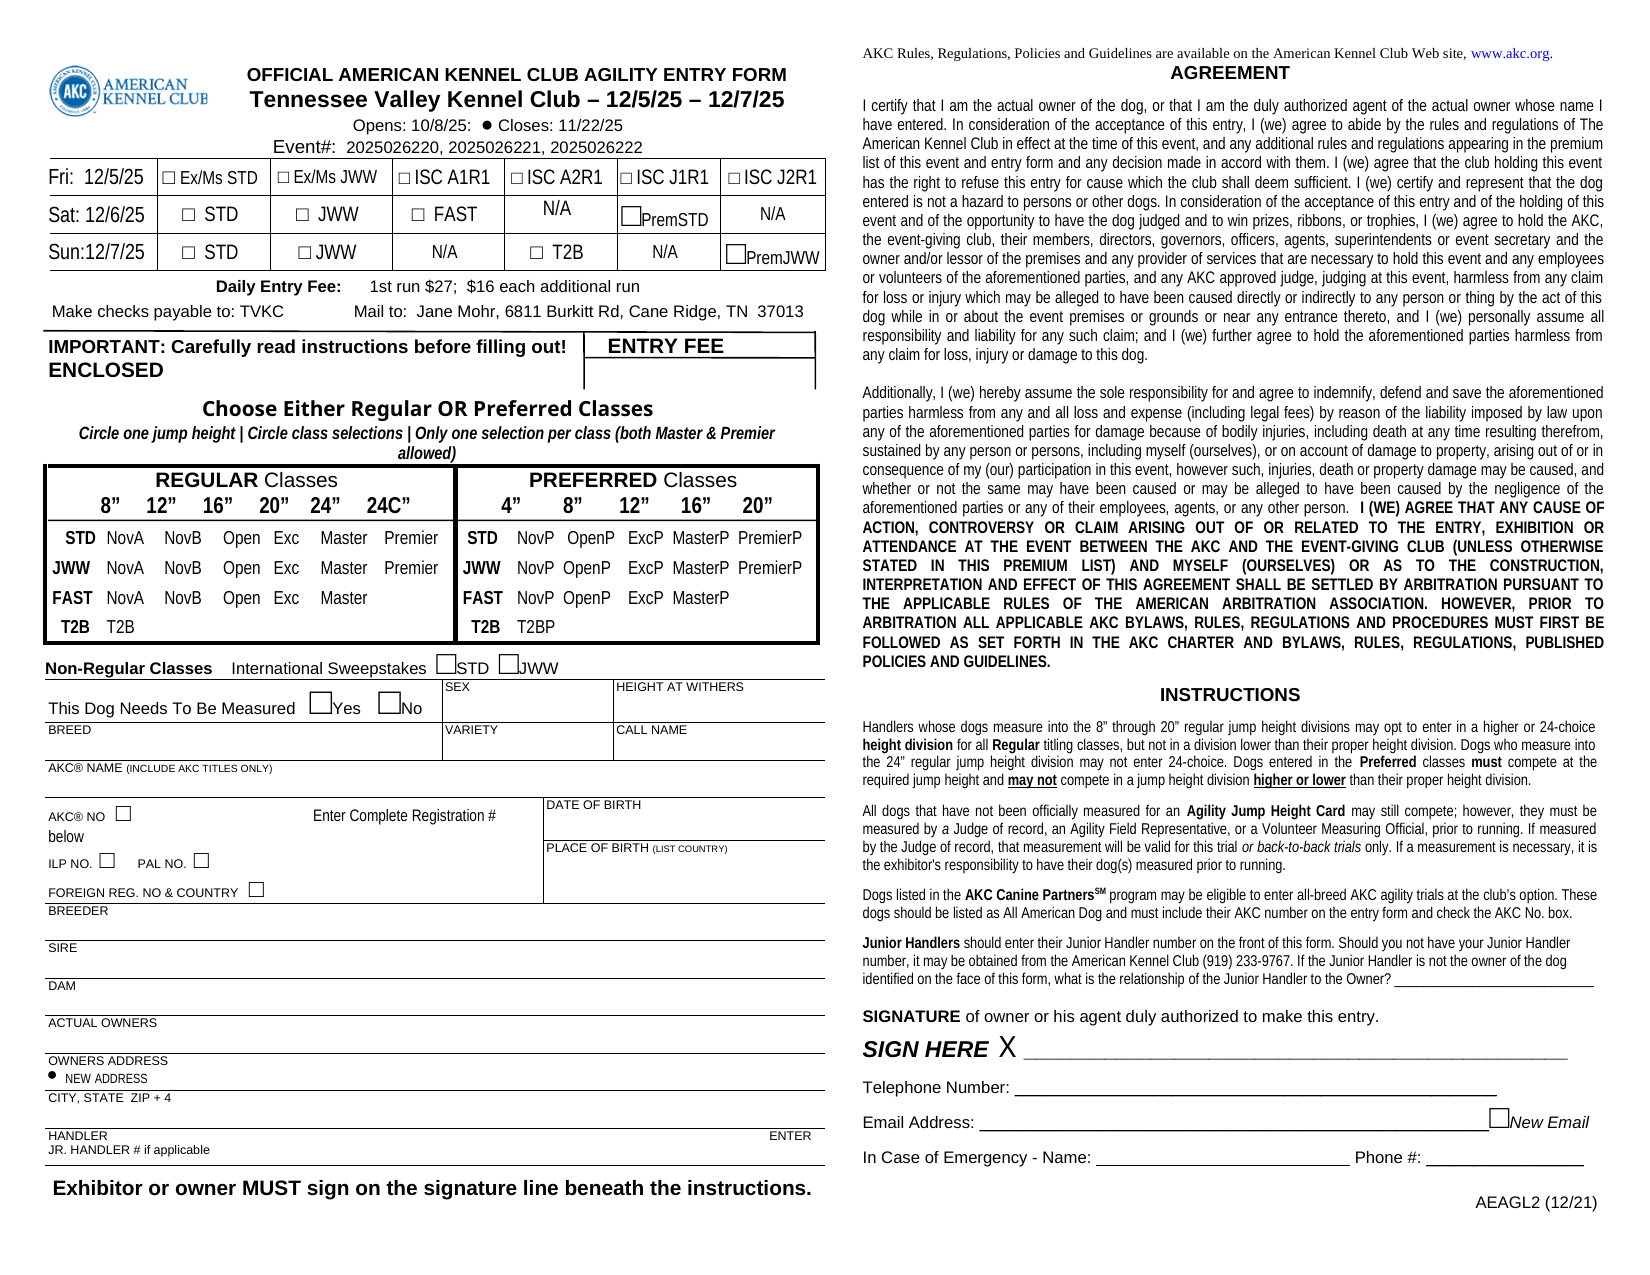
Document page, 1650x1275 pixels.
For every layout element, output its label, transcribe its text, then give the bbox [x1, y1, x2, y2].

table_cell DATE OF BIRTH [544, 798, 825, 840]
table_cell □ STD [158, 234, 270, 270]
text SIGNATURE of owner or his agent duly authorized to make this entry. [862, 1007, 1597, 1026]
text AKC Rules, Regulations, Policies and Guidelines are available on the American Kennel Club Web site, www.akc.org. [862, 45, 1605, 62]
text I certify that I am the actual owner of the dog, or that I am the duly authorized agent of the actual owner whose name I have entered. In consideration of the acceptance of this entry, I (we) agree to abide by the rules and regulations of The American Kennel Club in effect at the time of this event, and any additional rules and regulations appearing in the premium list of this event and entry form and any decision made in accord with them. I (we) agree that the club holding this event has the right to refuse this entry for cause which the club shall deem sufficient. I (we) certify and represent that the dog entered is not a hazard to persons or other dogs. In consideration of the acceptance of this entry and of the holding of this event and of the opportunity to have the dog judged and to win prizes, ribbons, or trophies, I (we) agree to hold the AKC, the event-giving club, their members, directors, governors, officers, agents, superintendents or event secretary and the owner and/or lessor of the premises and any provider of services that are necessary to hold this event and any employees or volunteers of the aforementioned parties, and any AKC approved judge, judging at this event, harmless from any claim for loss or injury which may be alleged to have been caused directly or indirectly to any person or thing by the act of this dog while in or about the event premises or grounds or near any entrance thereto, and I (we) personally assume all responsibility and liability for any such claim; and I (we) further agree to hold the aforementioned parties harmless from any claim for loss, injury or damage to this dog. [862, 96, 1605, 364]
table_cell □PremJWW [721, 234, 825, 270]
table_cell CITY, STATE ZIP + 4 [45, 1091, 825, 1128]
text SIGN HERE X _______________________________________________ [862, 1026, 1597, 1066]
table_cell BREED [45, 723, 442, 760]
table_cell Sun:12/7/25 [45, 233, 157, 270]
table_cell VARIETY [443, 723, 613, 760]
text Additionally, I (we) hereby assume the sole responsibility for and agree to indemnify, defend and save the aforementioned parties harmless from any and all loss and expense (including legal fees) by reason of the liability imposed by law upon any of the aforementioned parties for damage because of bodily injuries, including death at any time resulting therefrom, sustained by any person or persons, including myself (ourselves), or on account of damage to property, arising out of or in consequence of my (our) participation in this event, however such, injuries, death or property damage may be caused, and whether or not the same may have been caused or may be alleged to have been caused by the negligence of the aforementioned parties or any of their employees, agents, or any other person. I (WE) AGREE THAT ANY CAUSE OF ACTION, CONTROVERSY OR CLAIM ARISING OUT OF OR RELATED TO THE ENTRY, EXHIBITION OR ATTENDANCE AT THE EVENT BETWEEN THE AKC AND THE EVENT-GIVING CLUB (UNLESS OTHERWISE STATED IN THIS PREMIUM LIST) AND MYSELF (OURSELVES) OR AS TO THE CONSTRUCTION, INTERPRETATION AND EFFECT OF THIS AGREEMENT SHALL BE SETTLED BY ARBITRATION PURSUANT TO THE APPLICABLE RULES OF THE AMERICAN ARBITRATION ASSOCIATION. HOWEVER, PRIOR TO ARBITRATION ALL APPLICABLE AKC BYLAWS, RULES, REGULATIONS AND PROCEDURES MUST FIRST BE FOLLOWED AS SET FORTH IN THE AKC CHARTER AND BYLAWS, RULES, REGULATIONS, PUBLISHED POLICIES AND GUIDELINES. [862, 383, 1605, 671]
table_header HEIGHT AT WITHERS [614, 680, 825, 722]
table_header This Dog Needs To Be Measured □Yes □No [45, 680, 442, 722]
text Email Address: _______________________________________________________□New Email [862, 1097, 1597, 1136]
table_cell □ Ex/Ms STD [158, 159, 270, 195]
table_cell Daily Entry Fee: 1st run $27; $16 each additional run Make checks payable to: TVKC Mail to: Jane Mohr, 6811 Burkitt Rd, Cane Ridge, TN 37013 IMPORTANT: Carefully read instructions before filling out! ENTRY FEE ENCLOSED [45, 270, 818, 382]
table_cell □ T2B [505, 234, 617, 270]
table_cell PLACE OF BIRTH (LIST COUNTRY) [544, 841, 825, 903]
table_cell DAM [45, 979, 825, 1015]
table_cell □ ISC A1R1 [393, 159, 504, 195]
table_cell N/A [618, 234, 720, 270]
table_cell Choose Either Regular OR Preferred Classes Circle one jump height | Circle class selections | Only one selection per class (both Master & Premier allowed) [45, 382, 818, 463]
table_cell ACTUAL OWNERS [45, 1016, 825, 1053]
text AEAGL2 (12/21) [862, 1192, 1597, 1212]
table_cell AKC® NO □ Enter Complete Registration # below ILP NO. □ PAL NO. □ FOREIGN REG. NO & COUNTRY □ [45, 798, 543, 903]
picture [48, 64, 208, 117]
table_cell N/A [721, 196, 825, 233]
table_cell REGULAR Classes 8” 12” 16” 20” 24” 24C” STD NovA NovB Open Exc Master Premier JWW NovA NovB Open Exc Master Premier FAST NovA NovB Open Exc Master T2B T2B [47, 465, 453, 519]
text Non-Regular Classes International Sweepstakes □STD □JWW [45, 658, 780, 679]
text Junior Handlers should enter their Junior Handler number on the front of this form. Should you not have your Junior Handler number, it may be obtained from the American Kennel Club (919) 233-9767. If the Junior Handler is not the owner of the dog identified on the face of this form, what is the relationship of the Junior Handler to the Owner? ____________________________ [862, 934, 1597, 988]
table_cell Sat: 12/6/25 [45, 195, 157, 233]
table_cell □PremSTD [618, 196, 720, 233]
table_cell Exhibitor or owner MUST sign on the signature line beneath the instructions. [45, 1166, 825, 1210]
table_cell OWNERS ADDRESS new address [45, 1054, 825, 1090]
table_cell □ JWW [271, 234, 392, 270]
table_cell □ STD [158, 196, 270, 233]
table_cell HANDLER ENTER JR. HANDLER # if applicable [45, 1129, 825, 1165]
table_header OFFICIAL AMERICAN KENNEL CLUB AGILITY ENTRY FORM Tennessee Valley Kennel Club – 12/5/25 – 12/7/25 Opens: 10/8/25: ● Closes: 11/22/25 Event#: 2025026220, 2025026221, 2025026222 [45, 64, 818, 158]
text Handlers whose dogs measure into the 8” through 20” regular jump height divisions may opt to enter in a higher or 24-choice height division for all Regular titling classes, but not in a division lower than their proper height division. Dogs who measure into the 24” regular jump height division may not enter 24-choice. Dogs entered in the Preferred classes must compete at the required jump height and may not compete in a jump height division higher or lower than their proper height division. [862, 717, 1597, 789]
text INSTRUCTIONS [862, 683, 1597, 705]
table_cell □ FAST [393, 196, 504, 233]
table_cell REGULAR Classes 8” 12” 16” 20” 24” 24C” STD NovA NovB Open Exc Master Premier JWW NovA NovB Open Exc Master Premier FAST NovA NovB Open Exc Master T2B T2B [47, 522, 453, 641]
table_cell AKC® NAME (INCLUDE AKC TITLES ONLY) [45, 761, 825, 797]
table_cell PREFERRED Classes 4” 8” 12” 16” 20” STD NovP OpenP ExcP MasterP PremierP JWW NovP OpenP ExcP MasterP PremierP FAST NovP OpenP ExcP MasterP T2B T2BP [458, 522, 816, 641]
table_cell Fri: 12/5/25 [45, 158, 157, 195]
table_cell CALL NAME [614, 723, 825, 760]
table_cell BREEDER [45, 904, 825, 940]
text AGREEMENT [862, 62, 1597, 83]
text Telephone Number: ____________________________________________________ [862, 1078, 1597, 1097]
table_cell □ JWW [271, 196, 392, 233]
text In Case of Emergency - Name: Phone #: _________________ [862, 1148, 1597, 1167]
table_header SEX [443, 680, 613, 722]
text Dogs listed in the AKC Canine PartnersSM program may be eligible to enter all-breed AKC agility trials at the club’s option. These dogs should be listed as All American Dog and must include their AKC number on the entry form and check the AKC No. box. [862, 886, 1597, 922]
table_cell PREFERRED Classes 4” 8” 12” 16” 20” STD NovP OpenP ExcP MasterP PremierP JWW NovP OpenP ExcP MasterP PremierP FAST NovP OpenP ExcP MasterP T2B T2BP [458, 468, 816, 519]
table_cell □ ISC J2R1 [721, 159, 825, 195]
table_cell SIRE [45, 941, 825, 978]
table_cell N/A [505, 196, 617, 233]
table_cell □ ISC J1R1 [618, 159, 720, 195]
table_cell N/A [393, 234, 504, 270]
table_cell □ ISC A2R1 [505, 159, 617, 195]
text All dogs that have not been officially measured for an Agility Jump Height Card may still compete; however, they must be measured by a Judge of record, an Agility Field Representative, or a Volunteer Measuring Official, prior to running. If measured by the Judge of record, that measurement will be valid for this trial or back-to-back trials only. If a measurement is necessary, it is the exhibitor's responsibility to have their dog(s) measured prior to running. [862, 802, 1597, 873]
table_cell □ Ex/Ms JWW [271, 159, 392, 195]
